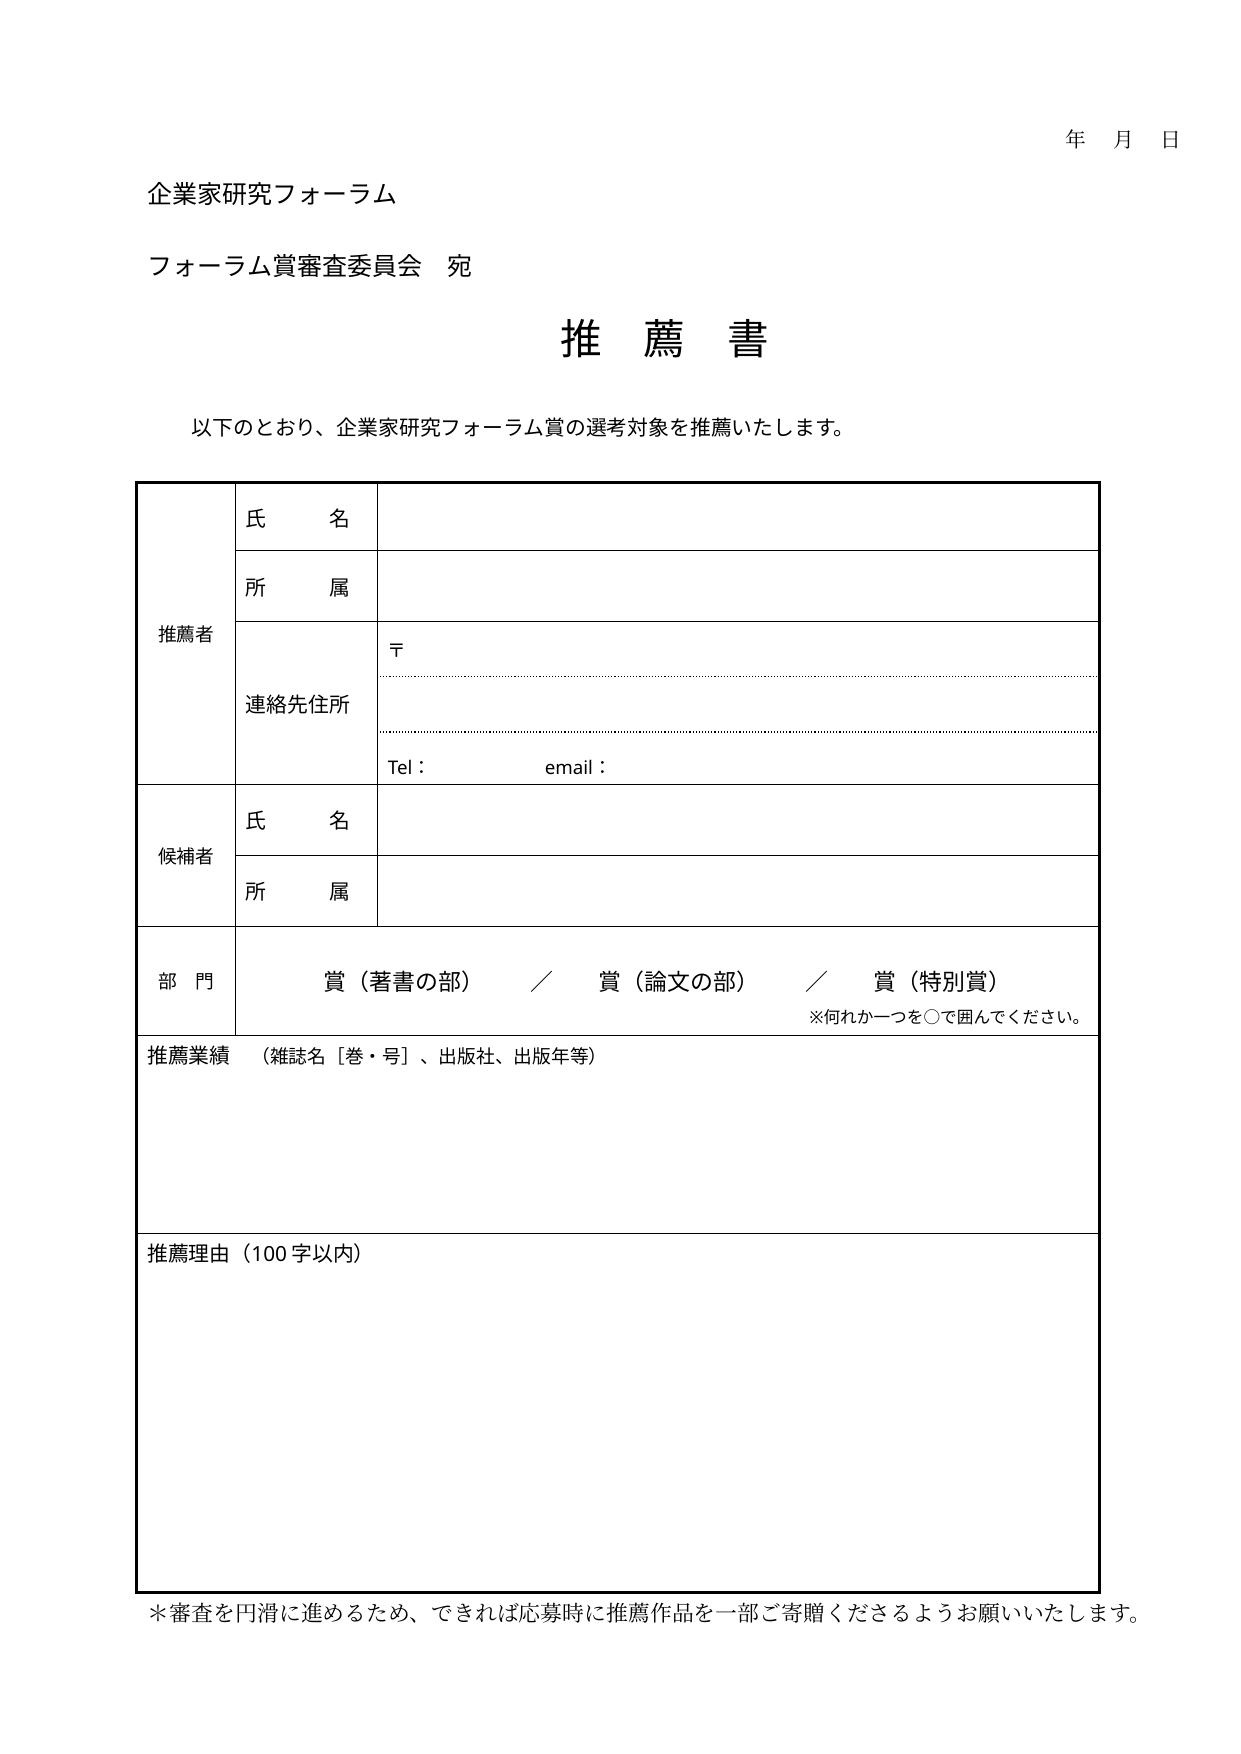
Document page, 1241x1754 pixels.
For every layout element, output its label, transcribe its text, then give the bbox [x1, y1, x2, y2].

table_header 氏 名 [236, 484, 377, 550]
table_cell 推薦業績 （雑誌名［巻・号］、出版社、出版年等） [138, 1036, 1098, 1233]
table_cell 所 属 [236, 551, 377, 621]
table_cell 所 属 [236, 856, 377, 926]
table_cell 推薦理由（100字以内） [138, 1234, 1098, 1591]
table_cell 賞（著書の部） ／ 賞（論文の部） ／ 賞（特別賞） ※何れか一つを○で囲んでください。 [236, 927, 1098, 1035]
table_cell 部 門 [138, 927, 235, 1035]
table_cell [378, 551, 1098, 621]
table_cell Tel： email： [378, 731, 1098, 784]
table_header 推薦者 [138, 484, 235, 784]
table_cell [378, 676, 1098, 731]
table_cell [378, 856, 1098, 926]
table_header [378, 484, 1098, 550]
text 推 薦 書 [148, 300, 1181, 372]
text ＊審査を円滑に進めるため、できれば応募時に推薦作品を一部ご寄贈くださるようお願いいたします。 [148, 1594, 1181, 1630]
table_cell 氏 名 [236, 785, 377, 855]
text フォーラム賞審査委員会 宛 [148, 228, 1181, 300]
table_cell 〒 [378, 622, 1098, 676]
table_cell 連絡先住所 [236, 622, 377, 784]
text 以下のとおり、企業家研究フォーラム賞の選考対象を推薦いたします。 [191, 408, 1181, 444]
text 企業家研究フォーラム [148, 156, 1181, 228]
table_cell 候補者 [138, 785, 235, 926]
text 年 月 日 [857, 120, 1181, 156]
table_cell [378, 785, 1098, 855]
